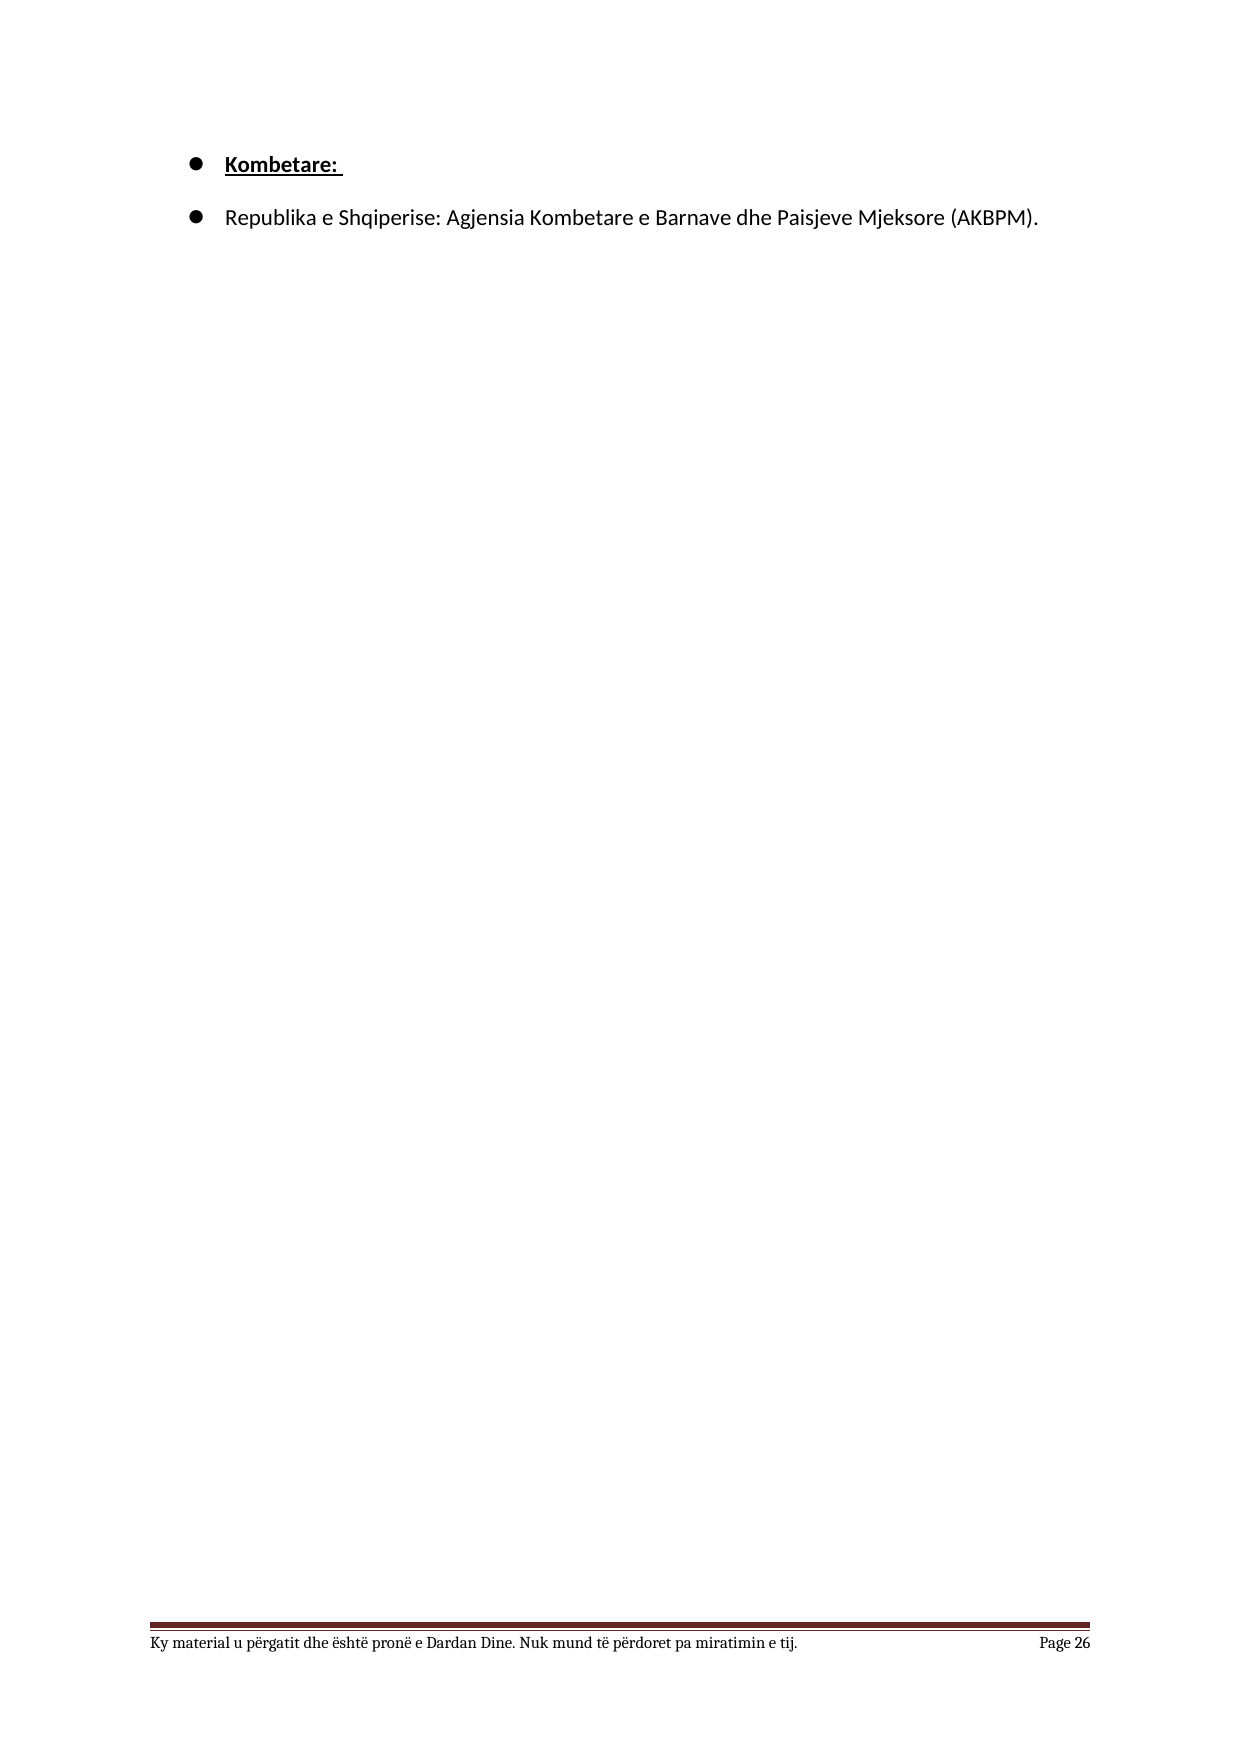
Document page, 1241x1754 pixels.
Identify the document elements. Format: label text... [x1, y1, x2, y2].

list Republika e Shqiperise: Agjensia Kombetare e Barnave dhe Paisjeve Mjeksore (AKBPM). [187, 203, 1090, 231]
list Kombetare: [187, 150, 1090, 178]
